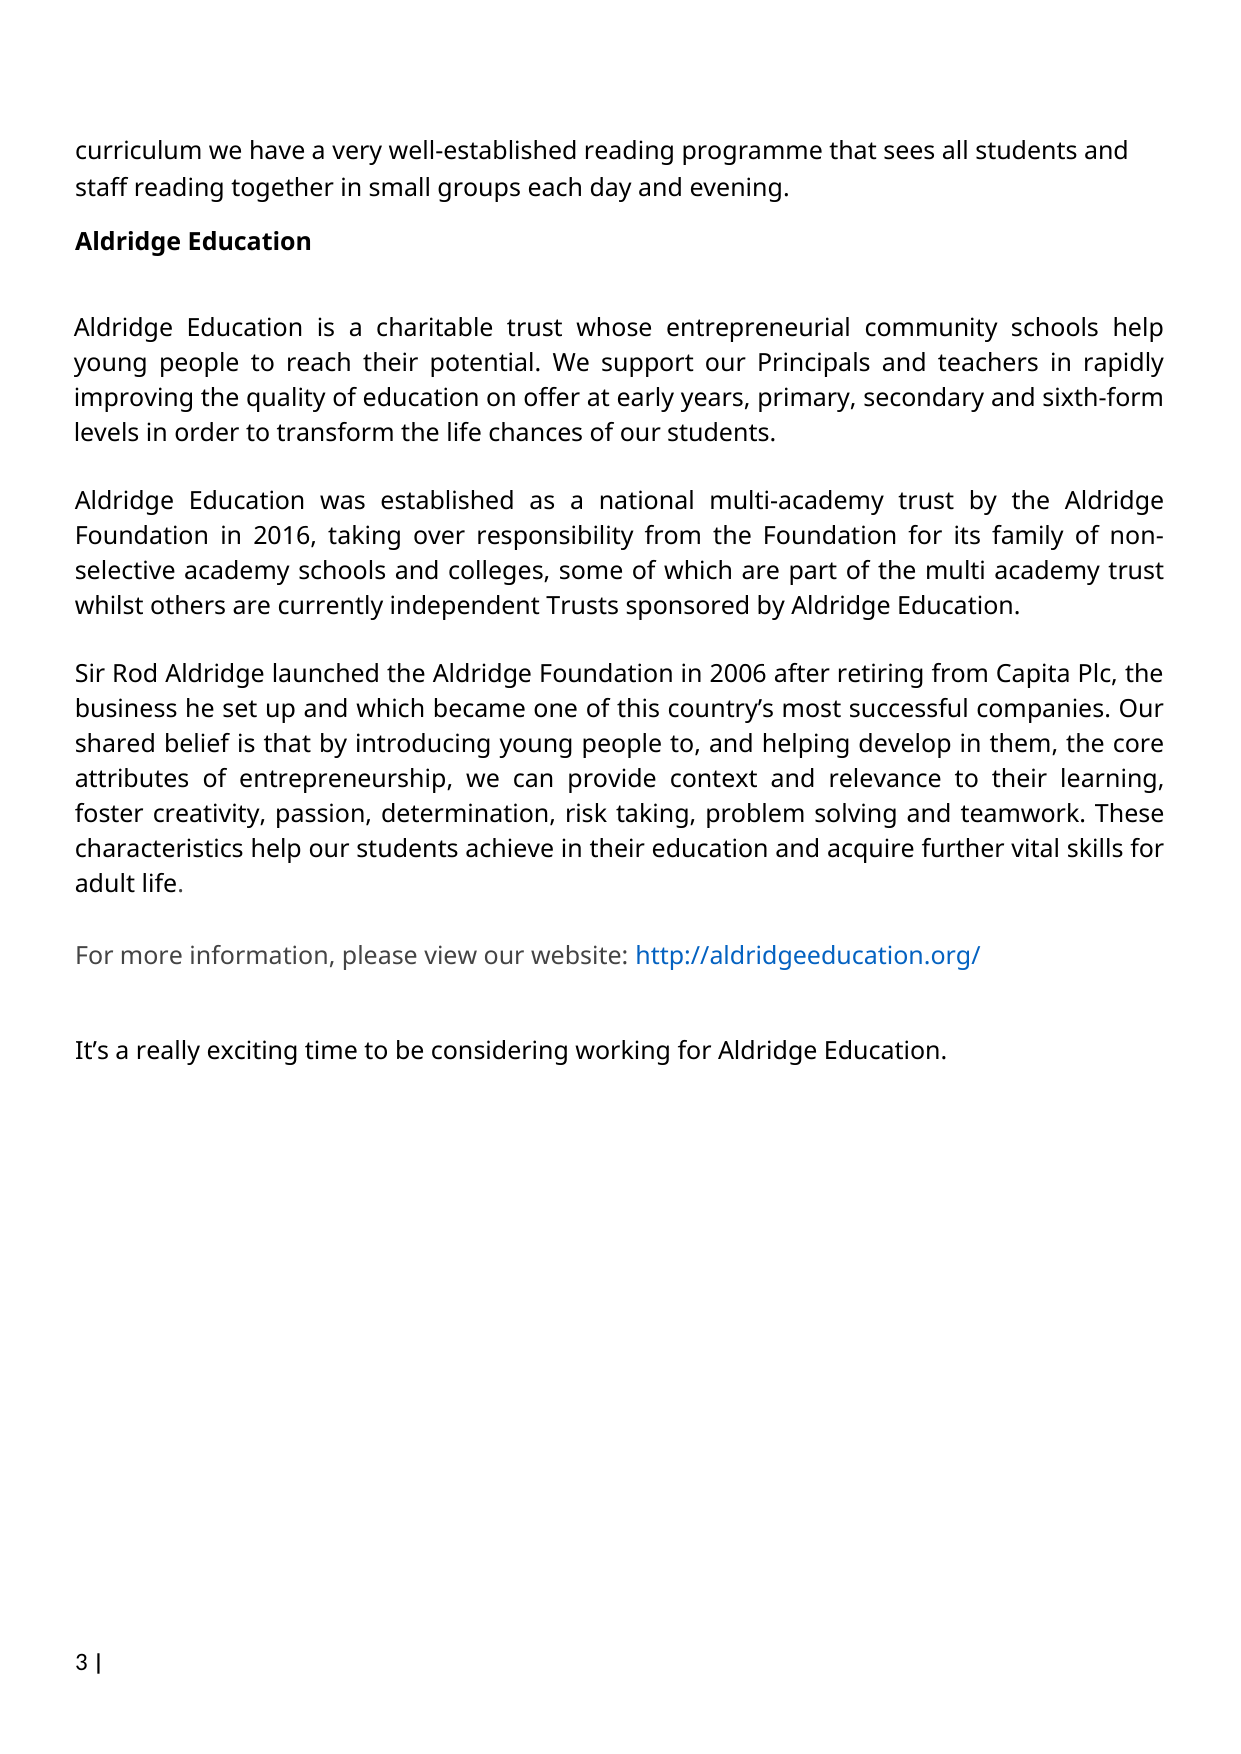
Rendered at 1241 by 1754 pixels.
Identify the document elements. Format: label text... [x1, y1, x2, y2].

text Sir Rod Aldridge launched the Aldridge Foundation in 2006 after retiring from Capita Plc, the business he set up and which became one of this country’s most successful companies. Our shared belief is that by introducing young people to, and helping develop in them, the core attributes of entrepreneurship, we can provide context and relevance to their learning, foster creativity, passion, determination, risk taking, problem solving and teamwork. These characteristics help our students achieve in their education and acquire further vital skills for adult life. [74, 655, 1166, 899]
text Aldridge Education is a charitable trust whose entrepreneurial community schools help young people to reach their potential. We support our Principals and teachers in rapidly improving the quality of education on offer at early years, primary, secondary and sixth-form levels in order to transform the life chances of our students. [73, 309, 1166, 448]
text For more information, please view our website: http://aldridgeeducation.org/ [75, 938, 1166, 972]
text It’s a really exciting time to be considering working for Aldridge Education. [75, 1033, 1166, 1067]
text Aldridge Education was established as a national multi-academy trust by the Aldridge Foundation in 2016, taking over responsibility from the Foundation for its family of non-selective academy schools and colleges, some of which are part of the multi academy trust whilst others are currently independent Trusts sponsored by Aldridge Education. [74, 482, 1166, 621]
text Aldridge Education [75, 223, 1166, 257]
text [75, 133, 1166, 204]
